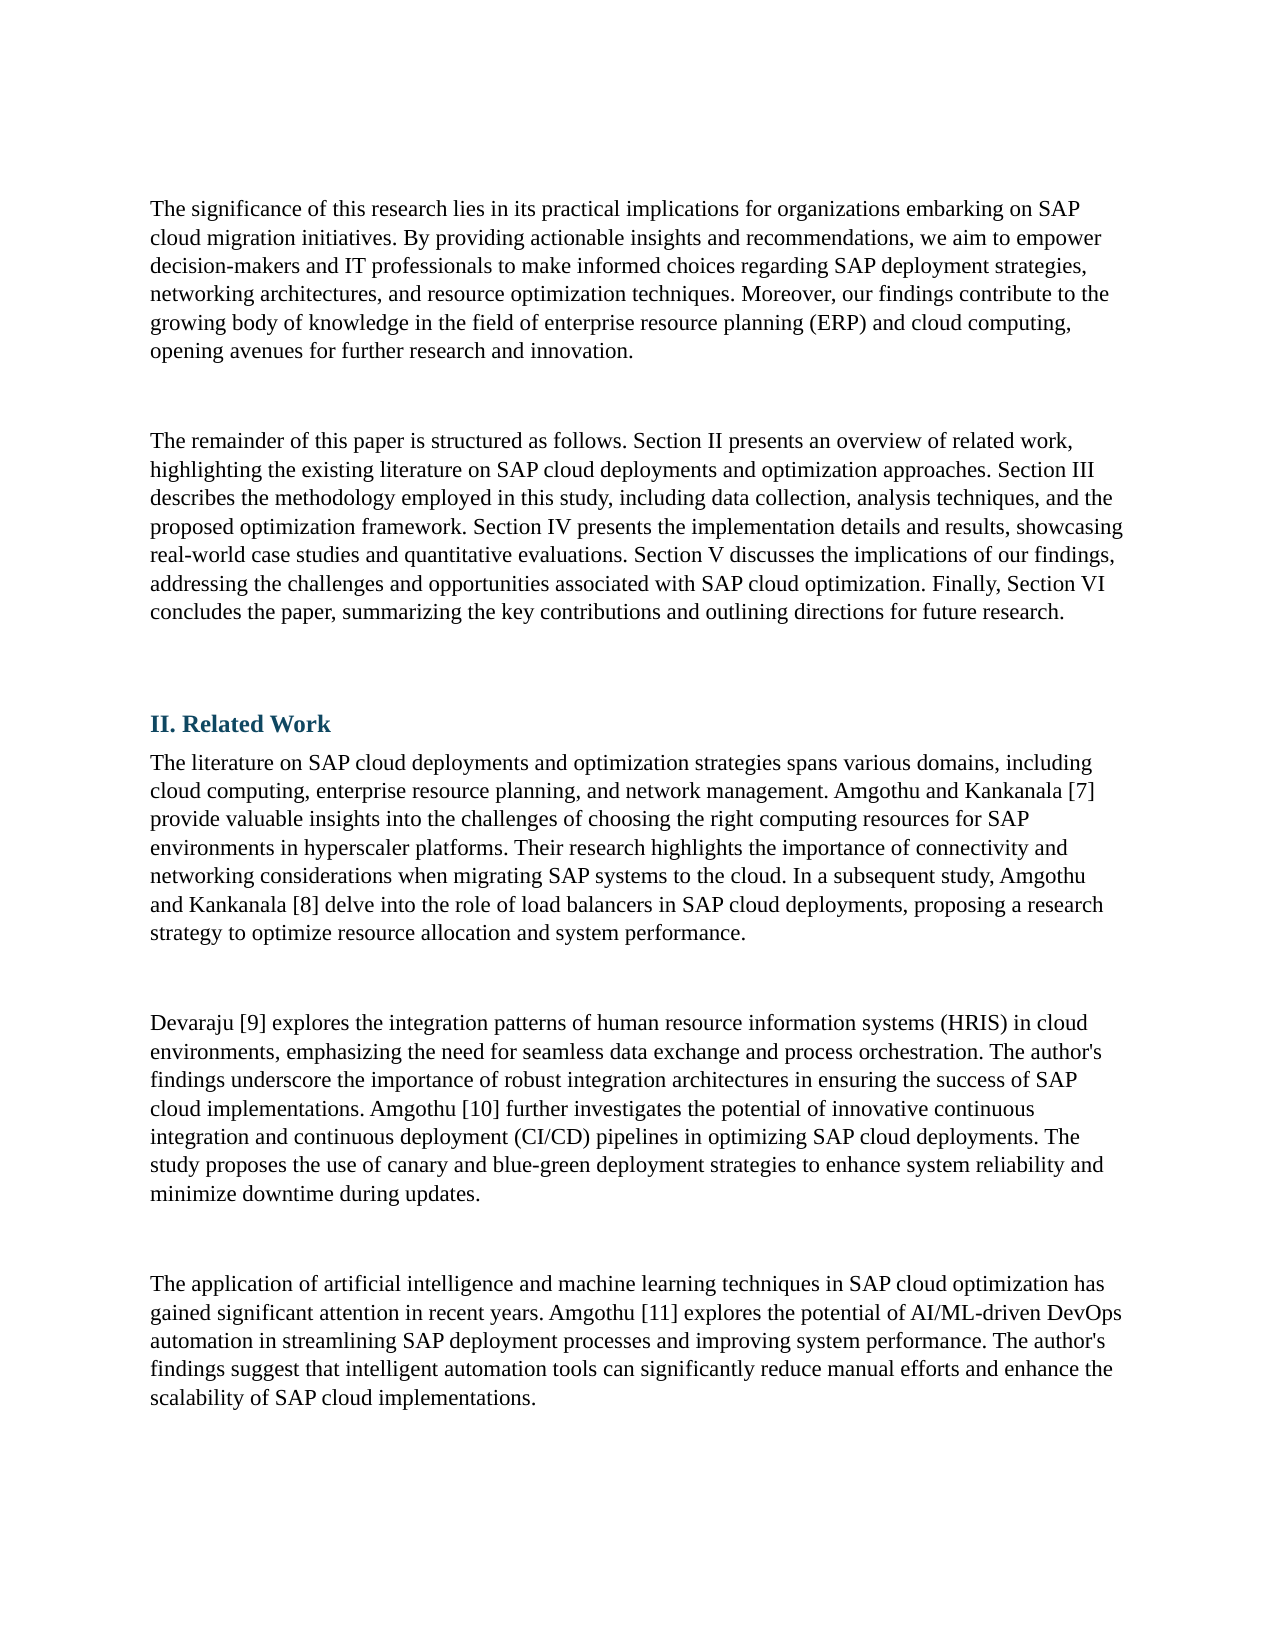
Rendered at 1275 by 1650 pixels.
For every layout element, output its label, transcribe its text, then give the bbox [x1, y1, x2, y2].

text The application of artificial intelligence and machine learning techniques in SAP cloud optimization has gained significant attention in recent years. Amgothu [11] explores the potential of AI/ML-driven DevOps automation in streamlining SAP deployment processes and improving system performance. The author's findings suggest that intelligent automation tools can significantly reduce manual efforts and enhance the scalability of SAP cloud implementations. [150, 1270, 1125, 1410]
subtitle II. Related Work [150, 709, 1125, 738]
text The remainder of this paper is structured as follows. Section II presents an overview of related work, highlighting the existing literature on SAP cloud deployments and optimization approaches. Section III describes the methodology employed in this study, including data collection, analysis techniques, and the proposed optimization framework. Section IV presents the implementation details and results, showcasing real-world case studies and quantitative evaluations. Section V discusses the implications of our findings, addressing the challenges and opportunities associated with SAP cloud optimization. Finally, Section VI concludes the paper, summarizing the key contributions and outlining directions for future research. [150, 427, 1125, 624]
text Devaraju [9] explores the integration patterns of human resource information systems (HRIS) in cloud environments, emphasizing the need for seamless data exchange and process orchestration. The author's findings underscore the importance of robust integration architectures in ensuring the success of SAP cloud implementations. Amgothu [10] further investigates the potential of innovative continuous integration and continuous deployment (CI/CD) pipelines in optimizing SAP cloud deployments. The study proposes the use of canary and blue-green deployment strategies to enhance system reliability and minimize downtime during updates. [150, 1009, 1125, 1206]
text The literature on SAP cloud deployments and optimization strategies spans various domains, including cloud computing, enterprise resource planning, and network management. Amgothu and Kankanala [7] provide valuable insights into the challenges of choosing the right computing resources for SAP environments in hyperscaler platforms. Their research highlights the importance of connectivity and networking considerations when migrating SAP systems to the cloud. In a subsequent study, Amgothu and Kankanala [8] delve into the role of load balancers in SAP cloud deployments, proposing a research strategy to optimize resource allocation and system performance. [150, 748, 1125, 946]
text The significance of this research lies in its practical implications for organizations embarking on SAP cloud migration initiatives. By providing actionable insights and recommendations, we aim to empower decision-makers and IT professionals to make informed choices regarding SAP deployment strategies, networking architectures, and resource optimization techniques. Moreover, our findings contribute to the growing body of knowledge in the field of enterprise resource planning (ERP) and cloud computing, opening avenues for further research and innovation. [150, 195, 1125, 364]
